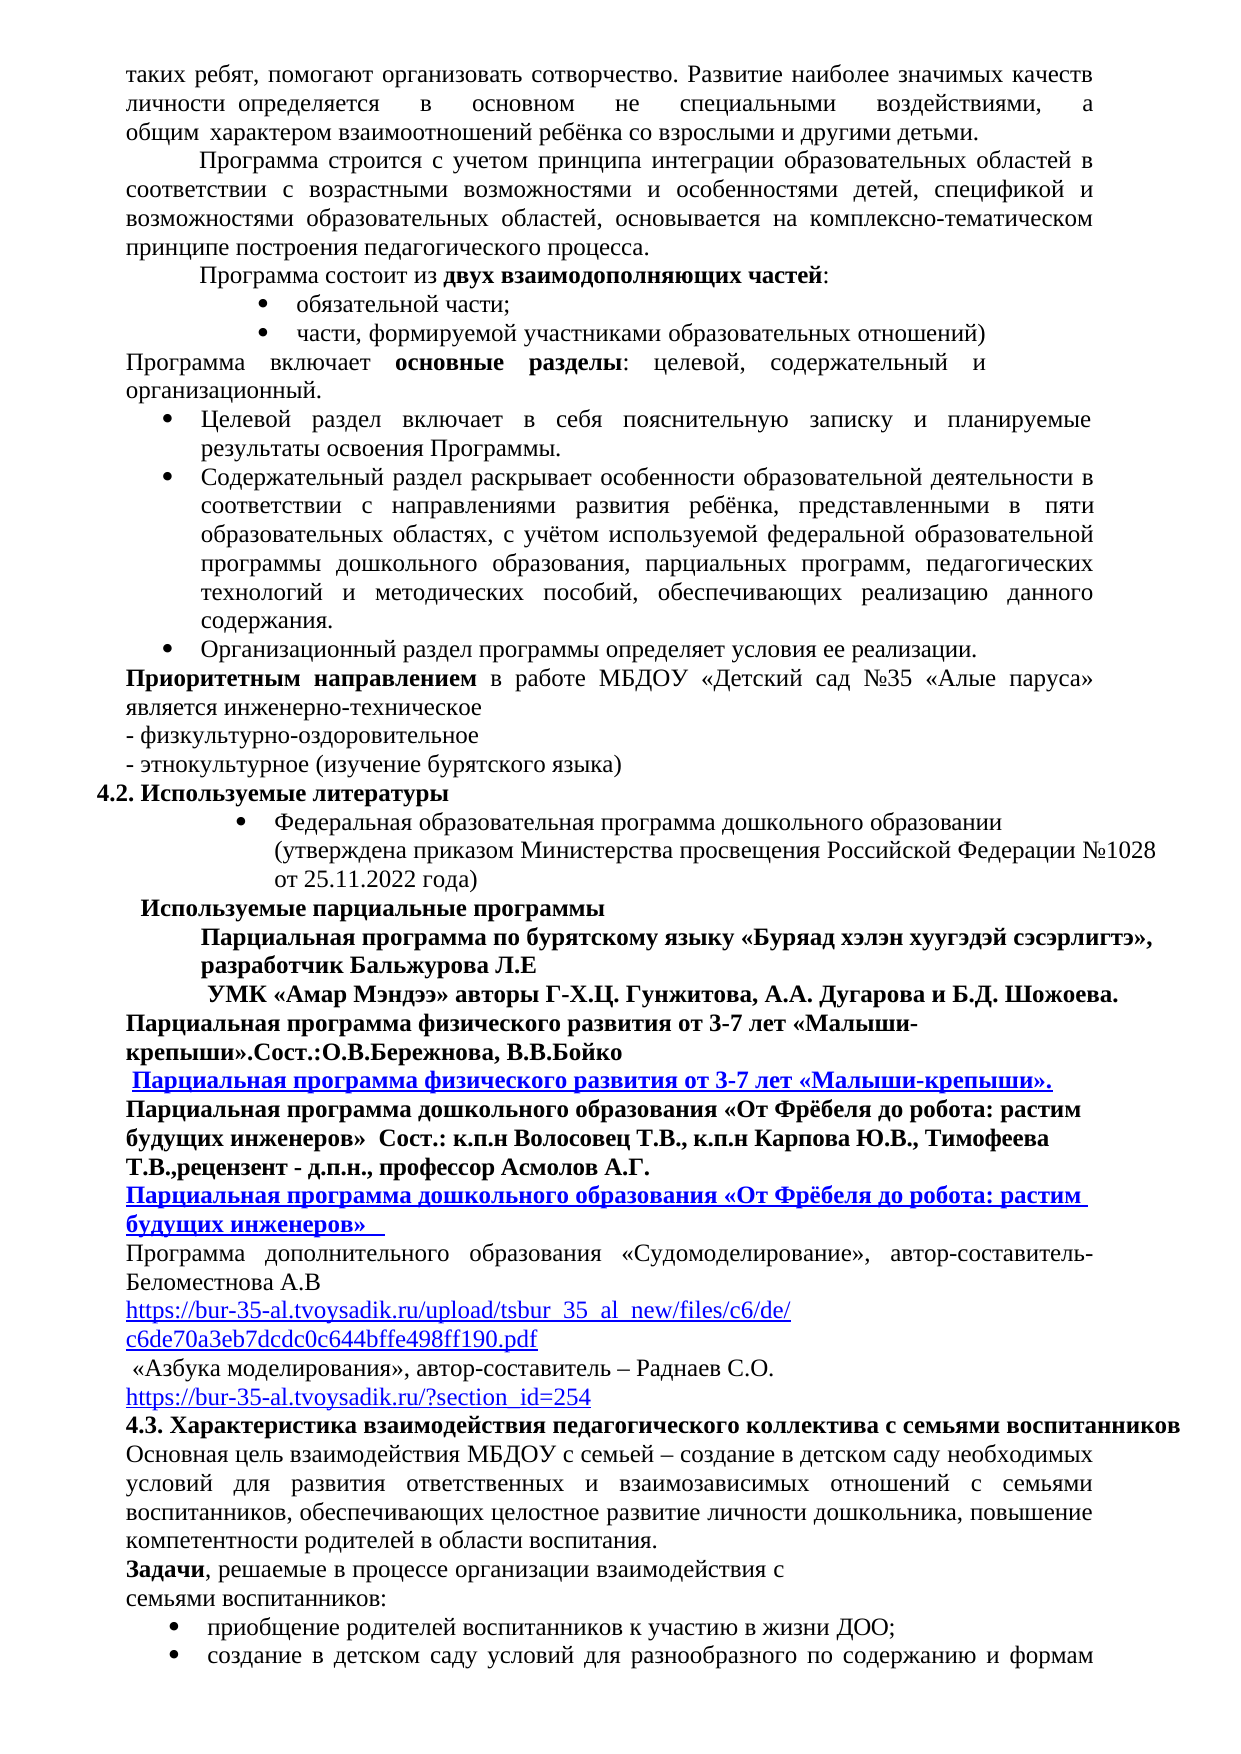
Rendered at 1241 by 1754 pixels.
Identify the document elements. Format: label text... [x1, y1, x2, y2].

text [126, 59, 1094, 145]
text Основная цель взаимодействия МБДОУ с семьей – создание в детском саду необходимых условий для развития ответственных и взаимозависимых отношений с семьями воспитанников, обеспечивающих целостное развитие личности дошкольника, повышение компетентности родителей в области воспитания. [126, 1439, 1093, 1554]
subtitle Парциальная программа дошкольного образования «От Фрёбеля до робота: растим будущих инженеров» Сост.: к.п.н Волосовец Т.В., к.п.н Карпова Ю.В., Тимофеева Т.В.,рецензент - д.п.н., профессор Асмолов А.Г. [126, 1094, 1092, 1180]
text (утверждена приказом Министерства просвещения Российской Федерации №1028 от 25.11.2022 года) [274, 835, 1181, 893]
text Программа строится с учетом принципа интеграции образовательных областей в соответствии с возрастными возможностями и особенностями детей, спецификой и возможностями образовательных областей, основывается на комплексно-тематическом принципе построения педагогического процесса. [126, 145, 1094, 260]
text https://bur-35-al.tvoysadik.ru/upload/tsbur_35_al_new/files/c6/de/c6de70a3eb7dcdc0c644bffe498ff190.pdf [126, 1295, 1094, 1353]
text Используемые парциальные программы [59, 893, 1181, 922]
list обязательной части; [259, 289, 1181, 318]
text - этнокультурное (изучение бурятского языка) [126, 749, 1094, 778]
list Содержательный раздел раскрывает особенности образовательной деятельности в соответствии с направлениями развития ребёнка, представленными в пяти образовательных областях, с учётом используемой федеральной образовательной программы дошкольного образования, парциальных программ, педагогических технологий и методических пособий, обеспечивающих реализацию данного содержания. [163, 462, 1094, 634]
subtitle Парциальная программа дошкольного образования «От Фрёбеля до робота: растим будущих инженеров» [126, 1180, 1181, 1238]
text «Азбука моделирования», автор-составитель – Раднаев С.О. [126, 1353, 1094, 1382]
text Приоритетным направлением в работе МБДОУ «Детский сад №35 «Алые паруса» является инженерно-техническое [126, 663, 1094, 720]
text https://bur-35-al.tvoysadik.ru/?section_id=254 [126, 1382, 1094, 1410]
text 4.2. Используемые литературы [59, 778, 1181, 807]
text Программа состоит из двух взаимодополняющих частей: [199, 260, 1181, 289]
list Организационный раздел программы определяет условия ее реализации. [163, 634, 1181, 663]
subtitle 4.3. Характеристика взаимодействия педагогического коллектива с семьями воспитанников [126, 1410, 1181, 1439]
list Федеральная образовательная программа дошкольного образовании [237, 807, 1181, 835]
text УМК «Амар Мэндээ» авторы Г-Х.Ц. Гунжитова, А.А. Дугарова и Б.Д. Шожоева. [201, 979, 1181, 1008]
list приобщение родителей воспитанников к участию в жизни ДОО; [169, 1612, 1181, 1640]
text - физкультурно-оздоровительное [126, 720, 1094, 749]
text Задачи, решаемые в процессе организации взаимодействия с семьями воспитанников: [126, 1554, 784, 1612]
subtitle Парциальная программа физического развития от 3-7 лет «Малыши-крепыши». [126, 1065, 1181, 1094]
list Целевой раздел включает в себя пояснительную записку и планируемые результаты освоения Программы. [163, 404, 1092, 462]
text Программа дополнительного образования «Судомоделирование», автор-составитель- Беломестнова А.В [126, 1238, 1094, 1295]
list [169, 1640, 1094, 1669]
text Парциальная программа по бурятскому языку «Буряад хэлэн хуугэдэй сэсэрлигтэ», разработчик Бальжурова Л.Е [201, 922, 1181, 979]
list части, формируемой участниками образовательных отношений) Программа включает основные разделы: целевой, содержательный и организационный. [126, 318, 986, 404]
subtitle Парциальная программа физического развития от 3-7 лет «Малыши- крепыши».Сост.:О.В.Бережнова, В.В.Бойко [126, 1008, 1181, 1065]
